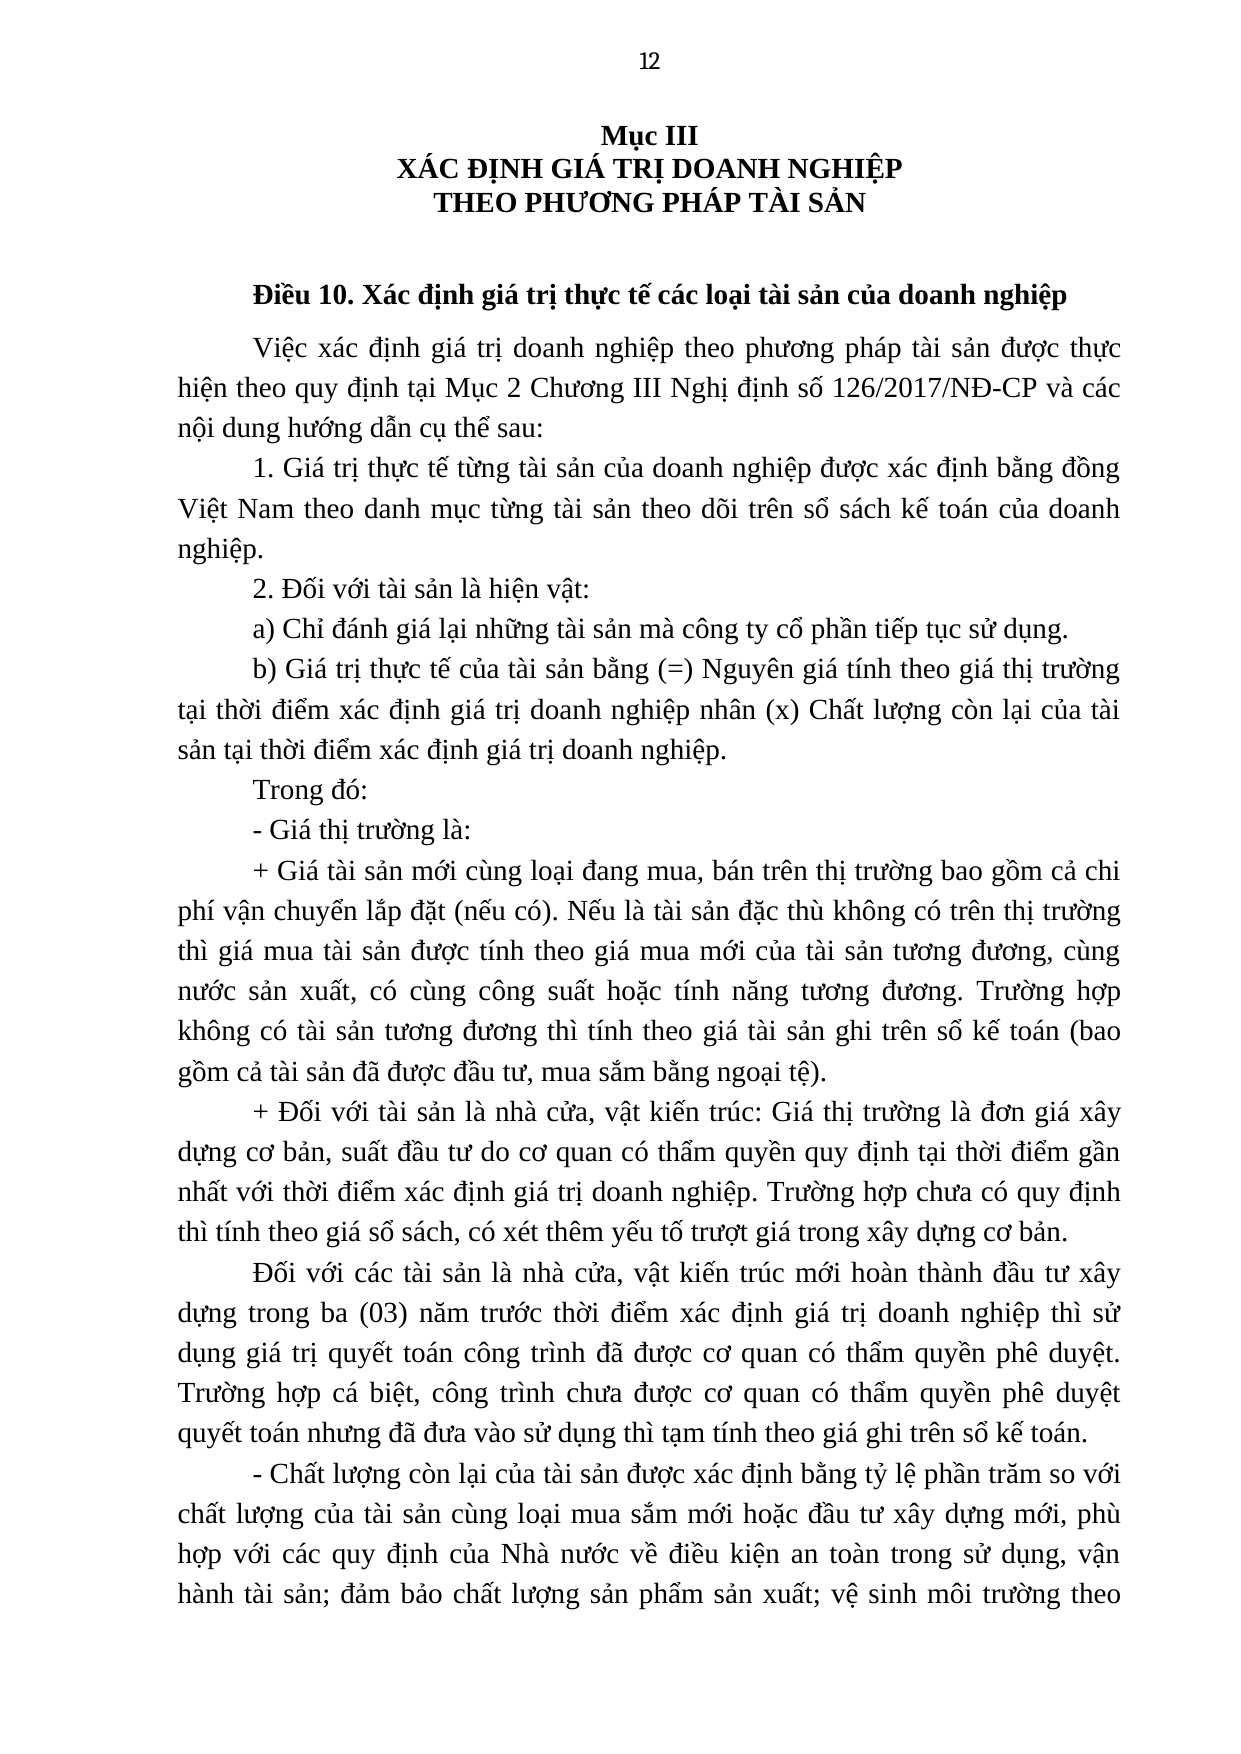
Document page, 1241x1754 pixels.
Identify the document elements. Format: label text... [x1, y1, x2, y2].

text Đối với các tài sản là nhà cửa, vật kiến trúc mới hoàn thành đầu tư xây dựng trong ba (03) năm trước thời điểm xác định giá trị doanh nghiệp thì sử dụng giá trị quyết toán công trình đã được cơ quan có thẩm quyền phê duyệt. Trường hợp cá biệt, công trình chưa được cơ quan có thẩm quyền phê duyệt quyết toán nhưng đã đưa vào sử dụng thì tạm tính theo giá ghi trên sổ kế toán. [177, 1255, 1122, 1449]
text a) Chỉ đánh giá lại những tài sản mà công ty cổ phần tiếp tục sử dụng. [177, 611, 1122, 645]
text Việc xác định giá trị doanh nghiệp theo phương pháp tài sản được thực hiện theo quy định tại Mục 2 Chương III Nghị định số 126/2017/NĐ-CP và các nội dung hướng dẫn cụ thể sau: [177, 330, 1122, 444]
text THEO PHƯƠNG PHÁP TÀI SẢN [177, 185, 1122, 219]
text Mục III [177, 118, 1122, 152]
text + Giá tài sản mới cùng loại đang mua, bán trên thị trường bao gồm cả chi phí vận chuyển lắp đặt (nếu có). Nếu là tài sản đặc thù không có trên thị trường thì giá mua tài sản được tính theo giá mua mới của tài sản tương đương, cùng nước sản xuất, có cùng công suất hoặc tính năng tương đương. Trường hợp không có tài sản tương đương thì tính theo giá tài sản ghi trên sổ kế toán (bao gồm cả tài sản đã được đầu tư, mua sắm bằng ngoại tệ). [177, 853, 1122, 1087]
text 1. Giá trị thực tế từng tài sản của doanh nghiệp được xác định bằng đồng Việt Nam theo danh mục từng tài sản theo dõi trên sổ sách kế toán của doanh nghiệp. [177, 451, 1122, 564]
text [177, 1456, 1122, 1610]
text b) Giá trị thực tế của tài sản bằng (=) Nguyên giá tính theo giá thị trường tại thời điểm xác định giá trị doanh nghiệp nhân (x) Chất lượng còn lại của tài sản tại thời điểm xác định giá trị doanh nghiệp. [177, 652, 1122, 766]
text - Giá thị trường là: [177, 812, 1122, 846]
text Điều 10. Xác định giá trị thực tế các loại tài sản của doanh nghiệp [177, 277, 1122, 311]
text Trong đó: [177, 772, 1122, 806]
text 2. Đối với tài sản là hiện vật: [177, 571, 1122, 605]
text XÁC ĐỊNH GIÁ TRỊ DOANH NGHIỆP [177, 152, 1122, 185]
text + Đối với tài sản là nhà cửa, vật kiến trúc: Giá thị trường là đơn giá xây dựng cơ bản, suất đầu tư do cơ quan có thẩm quyền quy định tại thời điểm gần nhất với thời điểm xác định giá trị doanh nghiệp. Trường hợp chưa có quy định thì tính theo giá sổ sách, có xét thêm yếu tố trượt giá trong xây dựng cơ bản. [177, 1094, 1122, 1248]
